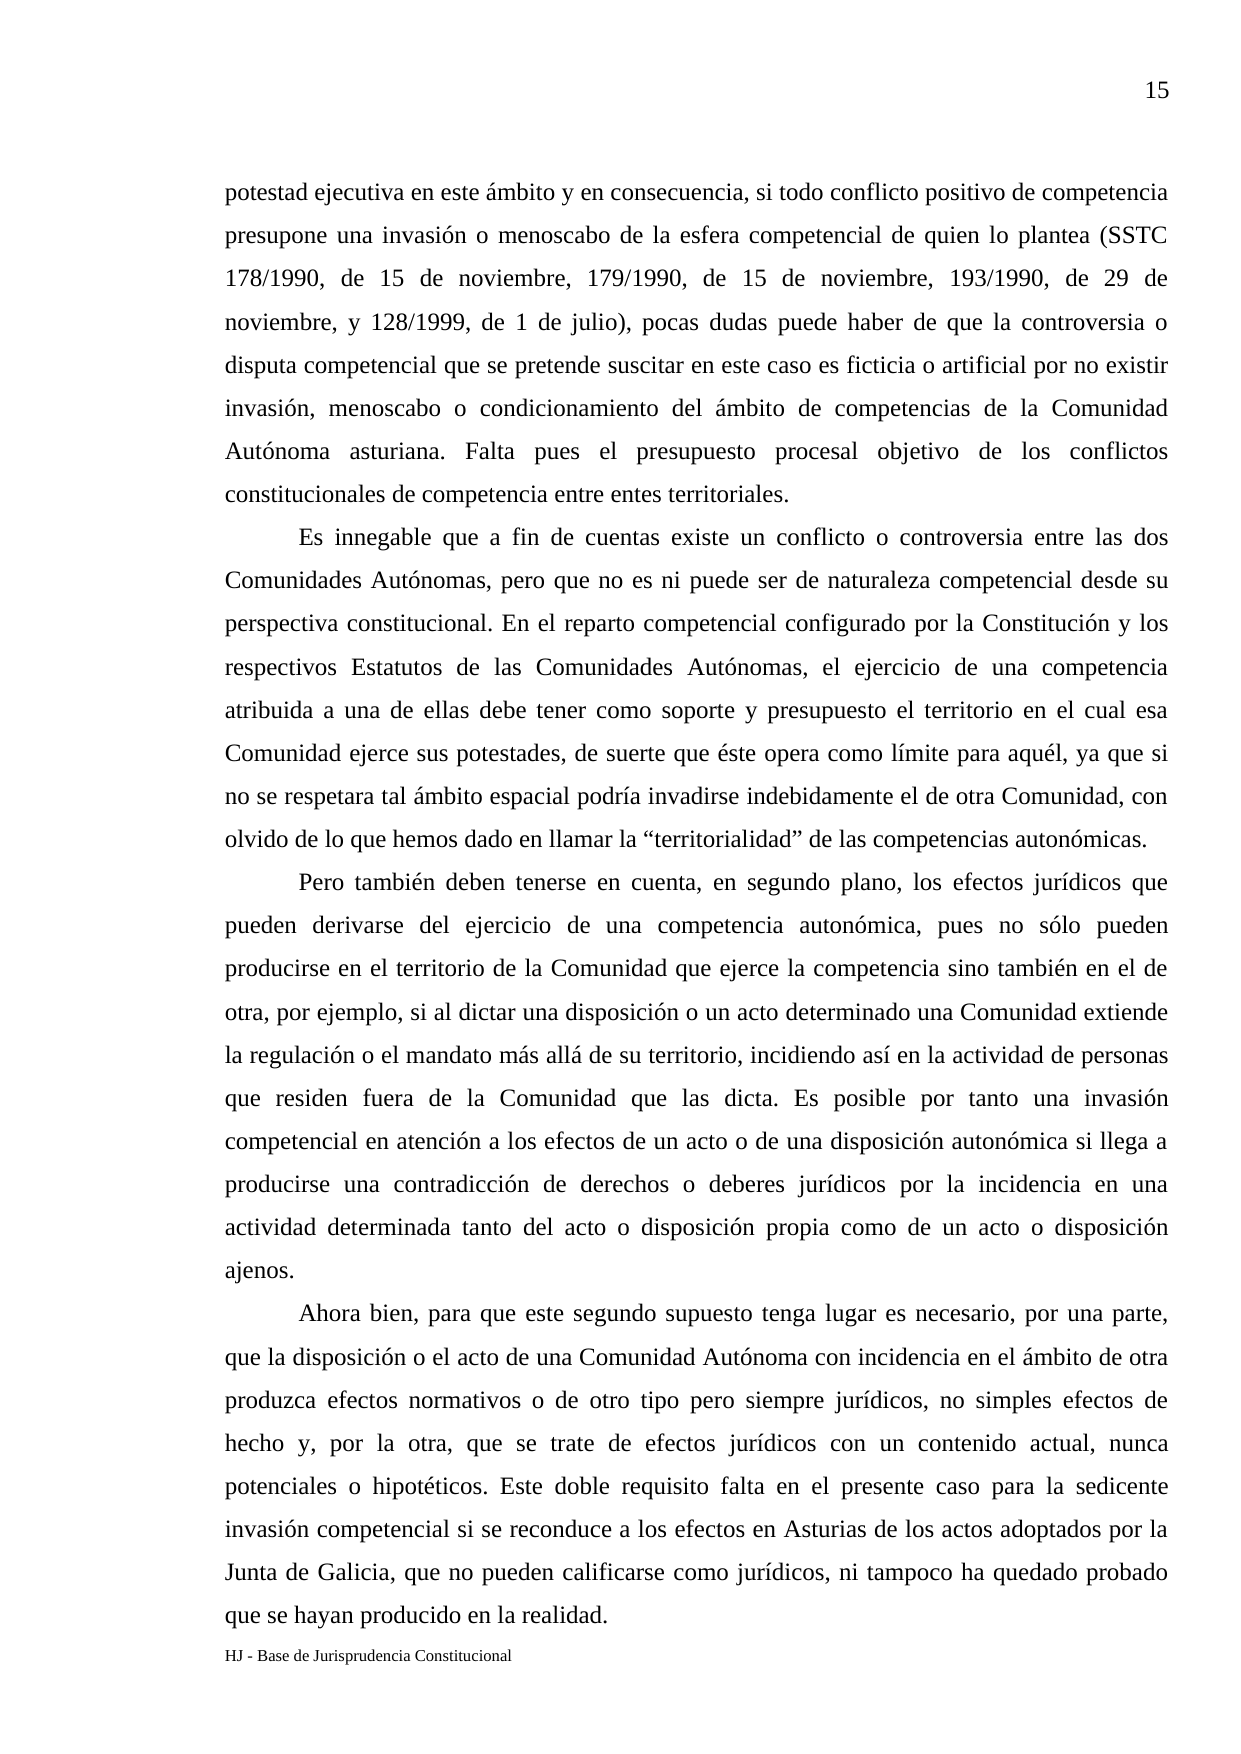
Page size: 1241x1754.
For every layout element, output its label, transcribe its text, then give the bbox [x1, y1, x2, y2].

text Es innegable que a fin de cuentas existe un conflicto o controversia entre las dos Comunidades Autónomas, pero que no es ni puede ser de naturaleza competencial desde su perspectiva constitucional. En el reparto competencial configurado por la Constitución y los respectivos Estatutos de las Comunidades Autónomas, el ejercicio de una competencia atribuida a una de ellas debe tener como soporte y presupuesto el territorio en el cual esa Comunidad ejerce sus potestades, de suerte que éste opera como límite para aquél, ya que si no se respetara tal ámbito espacial podría invadirse indebidamente el de otra Comunidad, con olvido de lo que hemos dado en llamar la “territorialidad” de las competencias autonómicas. [224, 522, 1169, 853]
text Pero también deben tenerse en cuenta, en segundo plano, los efectos jurídicos que pueden derivarse del ejercicio de una competencia autonómica, pues no sólo pueden producirse en el territorio de la Comunidad que ejerce la competencia sino también en el de otra, por ejemplo, si al dictar una disposición o un acto determinado una Comunidad extiende la regulación o el mandato más allá de su territorio, incidiendo así en la actividad de personas que residen fuera de la Comunidad que las dicta. Es posible por tanto una invasión competencial en atención a los efectos de un acto o de una disposición autonómica si llega a producirse una contradicción de derechos o deberes jurídicos por la incidencia en una actividad determinada tanto del acto o disposición propia como de un acto o disposición ajenos. [224, 867, 1169, 1284]
text Ahora bien, para que este segundo supuesto tenga lugar es necesario, por una parte, que la disposición o el acto de una Comunidad Autónoma con incidencia en el ámbito de otra produzca efectos normativos o de otro tipo pero siempre jurídicos, no simples efectos de hecho y, por la otra, que se trate de efectos jurídicos con un contenido actual, nunca potenciales o hipotéticos. Este doble requisito falta en el presente caso para la sedicente invasión competencial si se reconduce a los efectos en Asturias de los actos adoptados por la Junta de Galicia, que no pueden calificarse como jurídicos, ni tampoco ha quedado probado que se hayan producido en la realidad. [224, 1298, 1169, 1629]
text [224, 177, 1169, 508]
